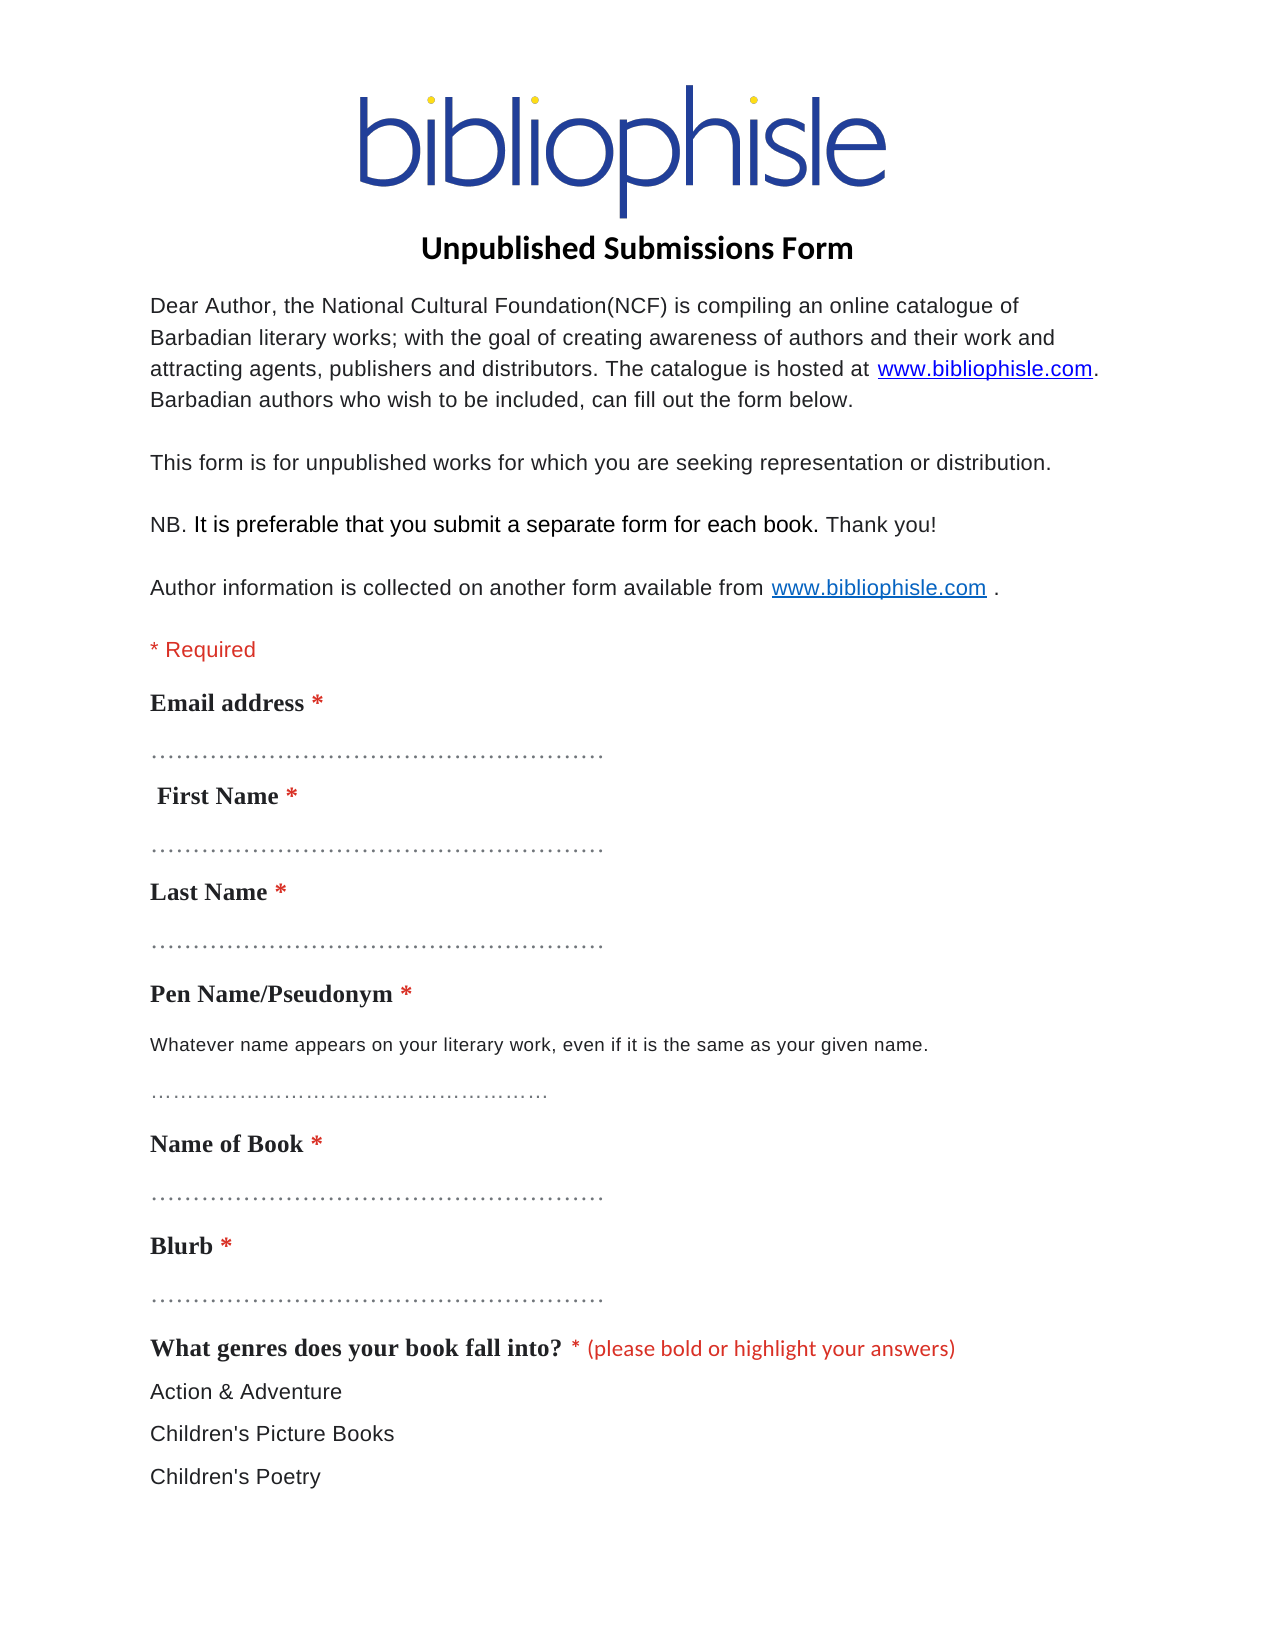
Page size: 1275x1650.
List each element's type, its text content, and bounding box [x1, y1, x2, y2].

text Pen Name/Pseudonym * [150, 970, 1125, 1008]
text Whatever name appears on your literary work, even if it is the same as your given name. [150, 1024, 1125, 1056]
text Name of Book * [150, 1120, 1125, 1158]
text * Required [150, 631, 1125, 662]
text ……………………………………………… [150, 1174, 1125, 1206]
text What genres does your book fall into? * (please bold or highlight your answers) [150, 1324, 1125, 1362]
picture [265, 75, 1011, 227]
text Email address * [150, 679, 1125, 716]
text ……………………………………………… [150, 1072, 1125, 1103]
text First Name * [150, 781, 1125, 810]
text Unpublished Submissions Form [150, 227, 1125, 267]
text Blurb * [150, 1222, 1125, 1260]
text Last Name * [150, 874, 1125, 906]
text ……………………………………………… [150, 826, 1125, 858]
text Action & Adventure [150, 1378, 1125, 1404]
text Children's Picture Books [150, 1420, 1125, 1446]
text Dear Author, the National Cultural Foundation(NCF) is compiling an online catalogue of Barbadian literary works; with the goal of creating awareness of authors and their work and attracting agents, publishers and distributors. The catalogue is hosted at www.bibliophisle.com. Barbadian authors who wish to be included, can fill out the form below. This form is for unpublished works for which you are seeking representation or distribution. NB. It is preferable that you submit a separate form for each book. Thank you! Author information is collected on another form available from www.bibliophisle.com . [150, 287, 1125, 600]
text ……………………………………………… [150, 922, 1125, 953]
text ……………………………………………… [150, 733, 1125, 764]
text ……………………………………………… [150, 1276, 1125, 1308]
text Children's Poetry [150, 1464, 1125, 1489]
